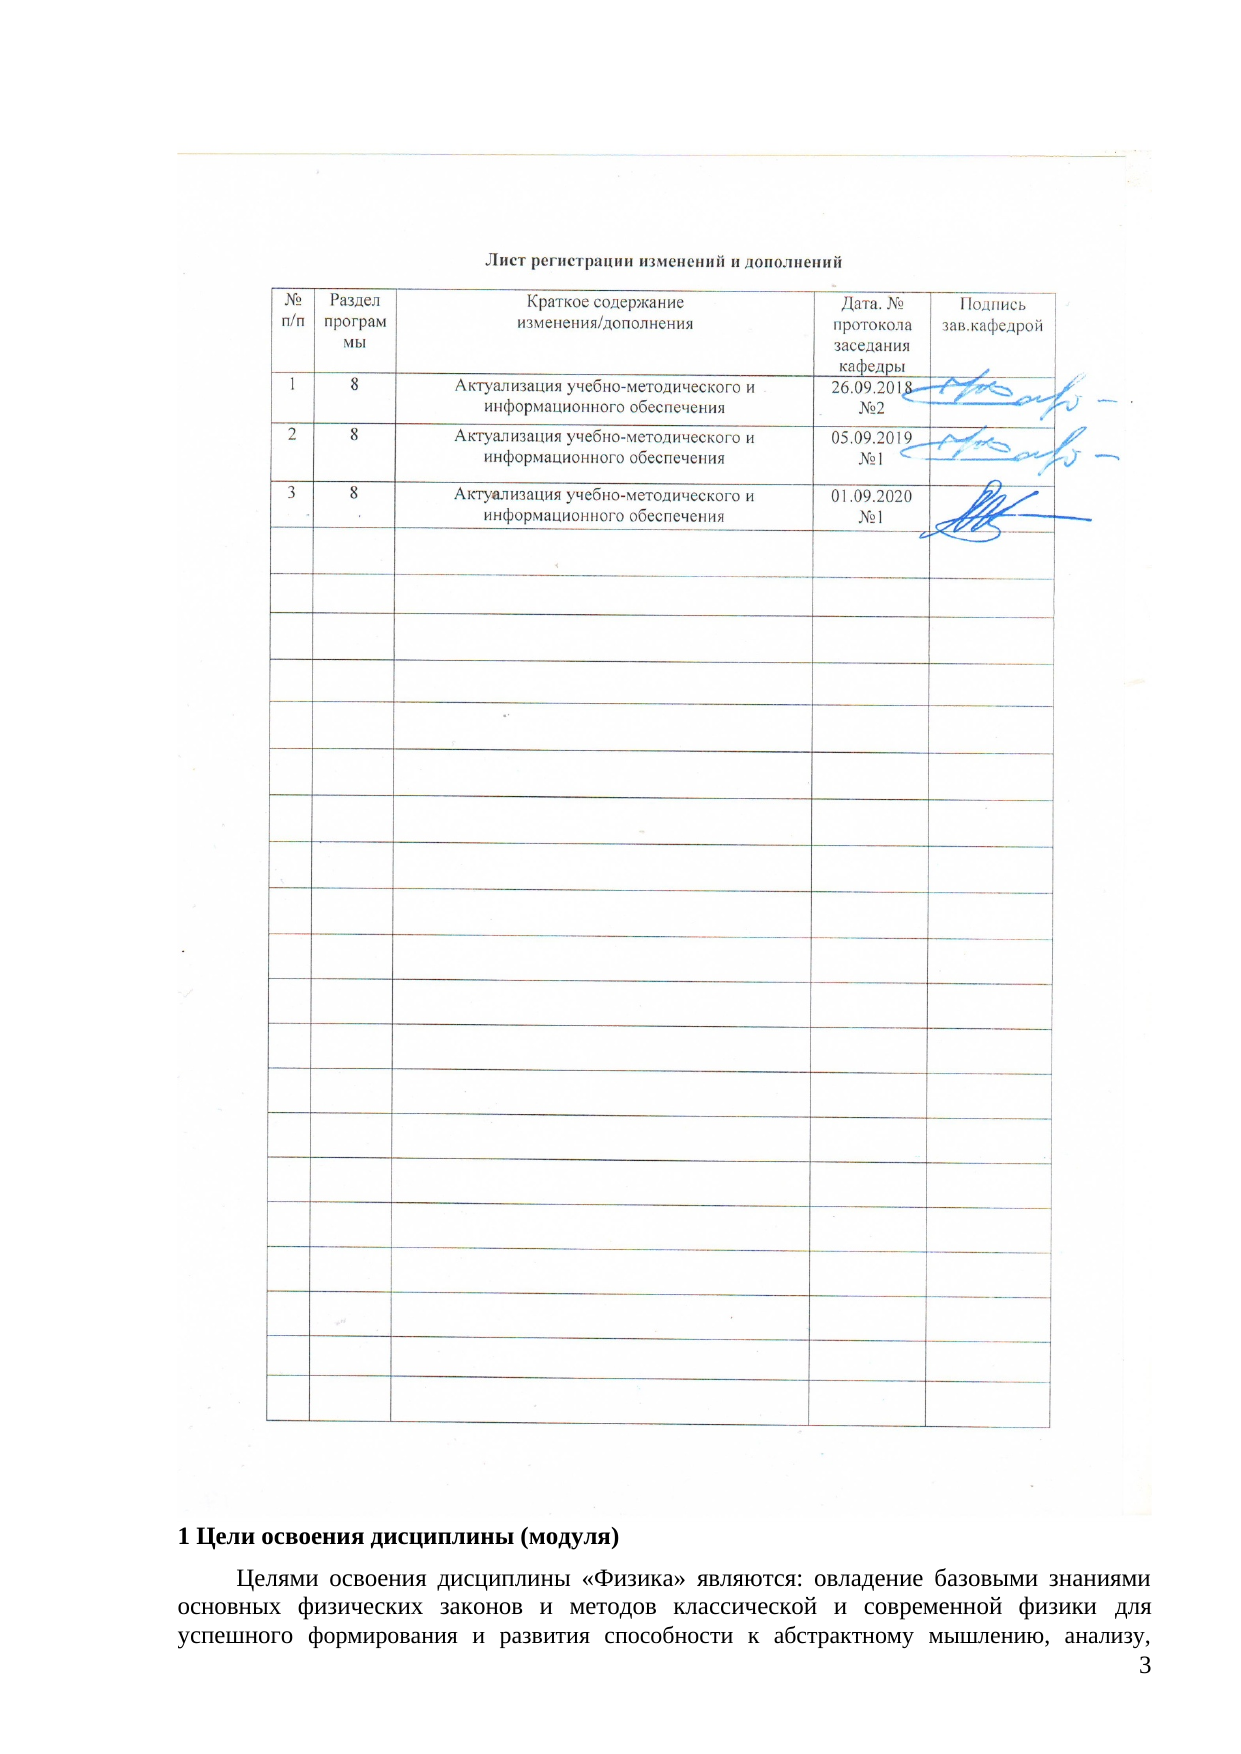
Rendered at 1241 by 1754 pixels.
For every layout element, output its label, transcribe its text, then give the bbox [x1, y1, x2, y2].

picture [177, 143, 1152, 1522]
subtitle 1 Цели освоения дисциплины (модуля) [177, 1522, 1152, 1550]
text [177, 1563, 1152, 1649]
